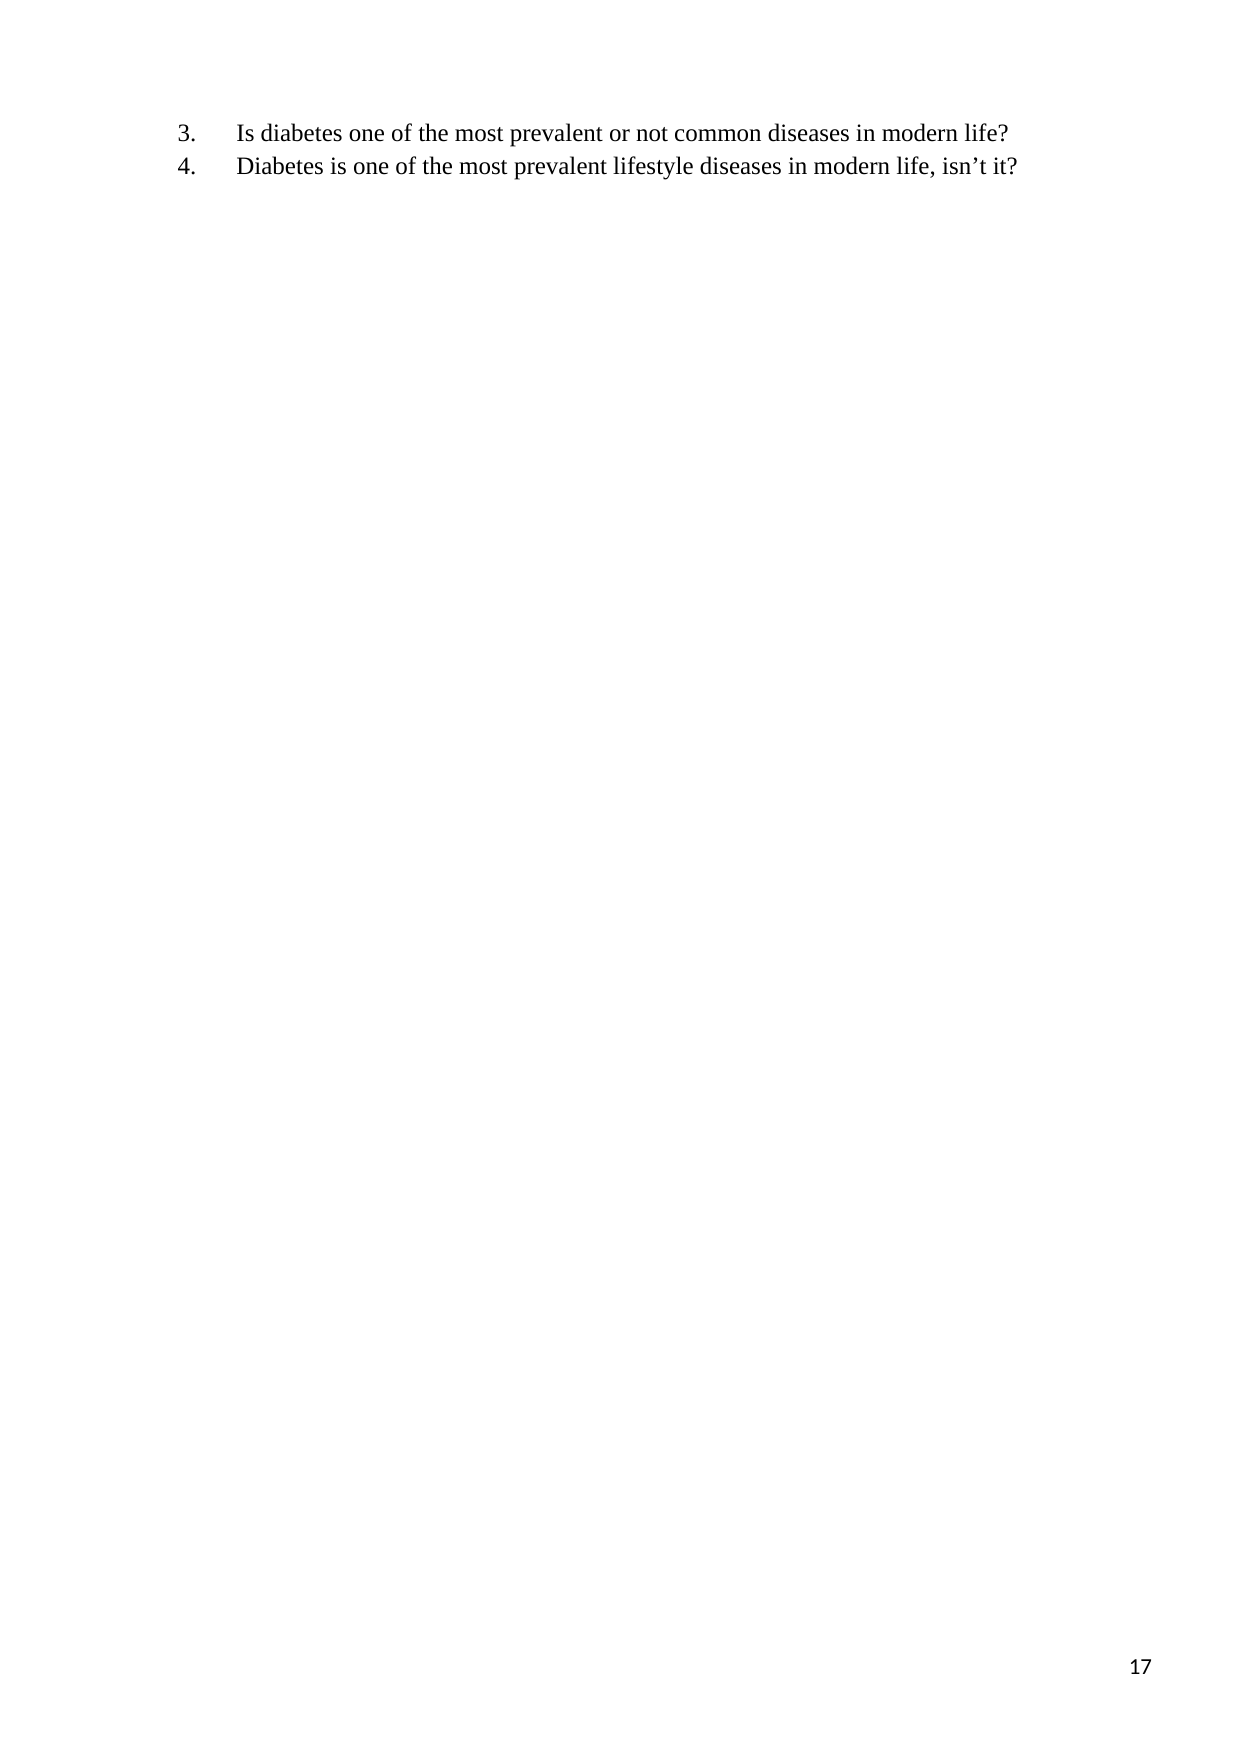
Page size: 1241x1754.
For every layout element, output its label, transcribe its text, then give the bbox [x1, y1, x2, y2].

list Diabetes is one of the most prevalent lifestyle diseases in modern life, isn’t it? [177, 151, 1152, 180]
list Is diabetes one of the most prevalent or not common diseases in modern life? [177, 118, 1152, 147]
